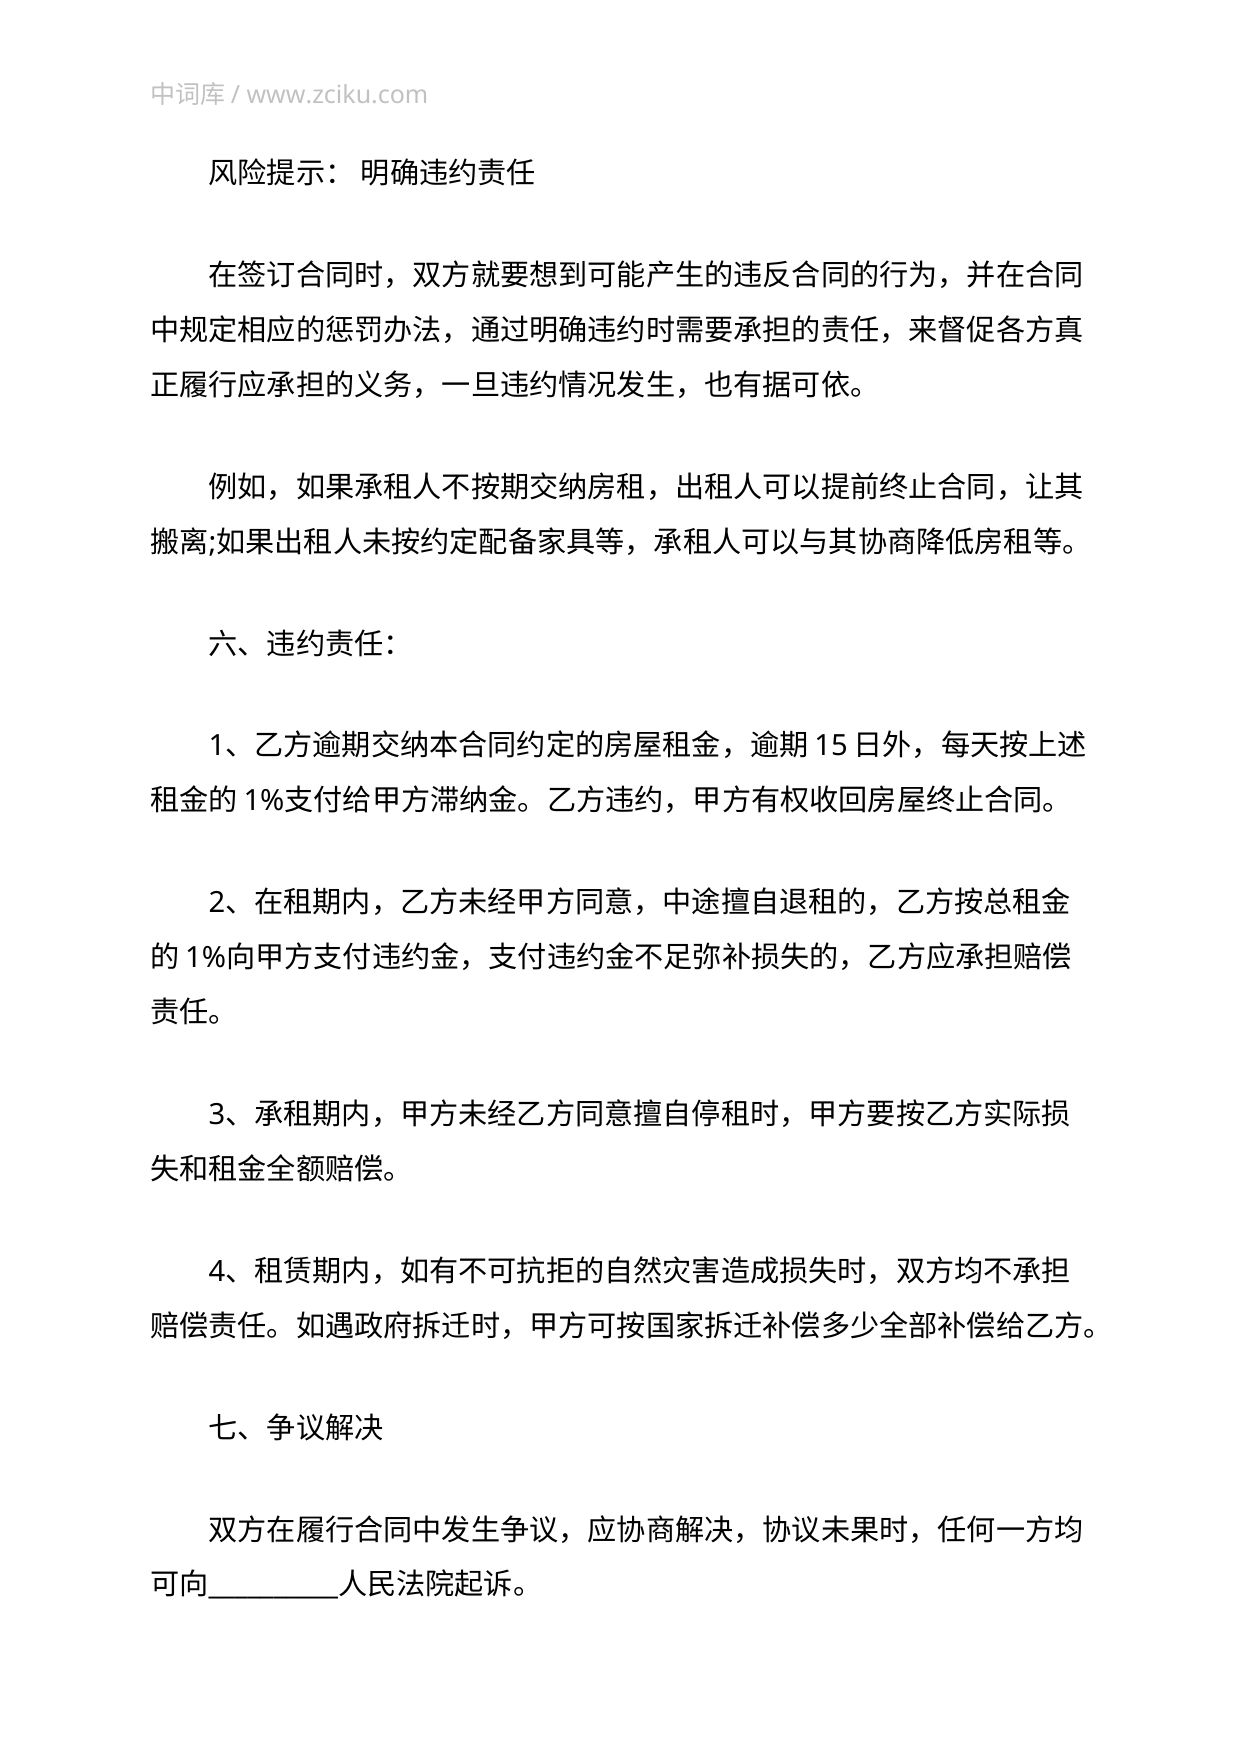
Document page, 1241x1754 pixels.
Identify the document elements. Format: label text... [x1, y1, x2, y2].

text 六、违约责任： [150, 620, 1090, 662]
text 1、乙方逾期交纳本合同约定的房屋租金，逾期15日外，每天按上述租金的1%支付给甲方滞纳金。乙方违约，甲方有权收回房屋终止合同。 [150, 722, 1090, 819]
text 双方在履行合同中发生争议，应协商解决，协议未果时，任何一方均可向__________人民法院起诉。 [150, 1506, 1090, 1603]
text 在签订合同时，双方就要想到可能产生的违反合同的行为，并在合同中规定相应的惩罚办法，通过明确违约时需要承担的责任，来督促各方真正履行应承担的义务，一旦违约情况发生，也有据可依。 [150, 252, 1090, 404]
text 七、争议解决 [150, 1404, 1090, 1447]
text 3、承租期内，甲方未经乙方同意擅自停租时，甲方要按乙方实际损失和租金全额赔偿。 [150, 1091, 1090, 1188]
text 风险提示： 明确违约责任 [150, 150, 1090, 192]
text 2、在租期内，乙方未经甲方同意，中途擅自退租的，乙方按总租金的1%向甲方支付违约金，支付违约金不足弥补损失的，乙方应承担赔偿责任。 [150, 879, 1090, 1031]
text 4、租赁期内，如有不可抗拒的自然灾害造成损失时，双方均不承担赔偿责任。如遇政府拆迁时，甲方可按国家拆迁补偿多少全部补偿给乙方。 [150, 1247, 1090, 1345]
text 例如，如果承租人不按期交纳房租，出租人可以提前终止合同，让其搬离;如果出租人未按约定配备家具等，承租人可以与其协商降低房租等。 [150, 463, 1090, 561]
